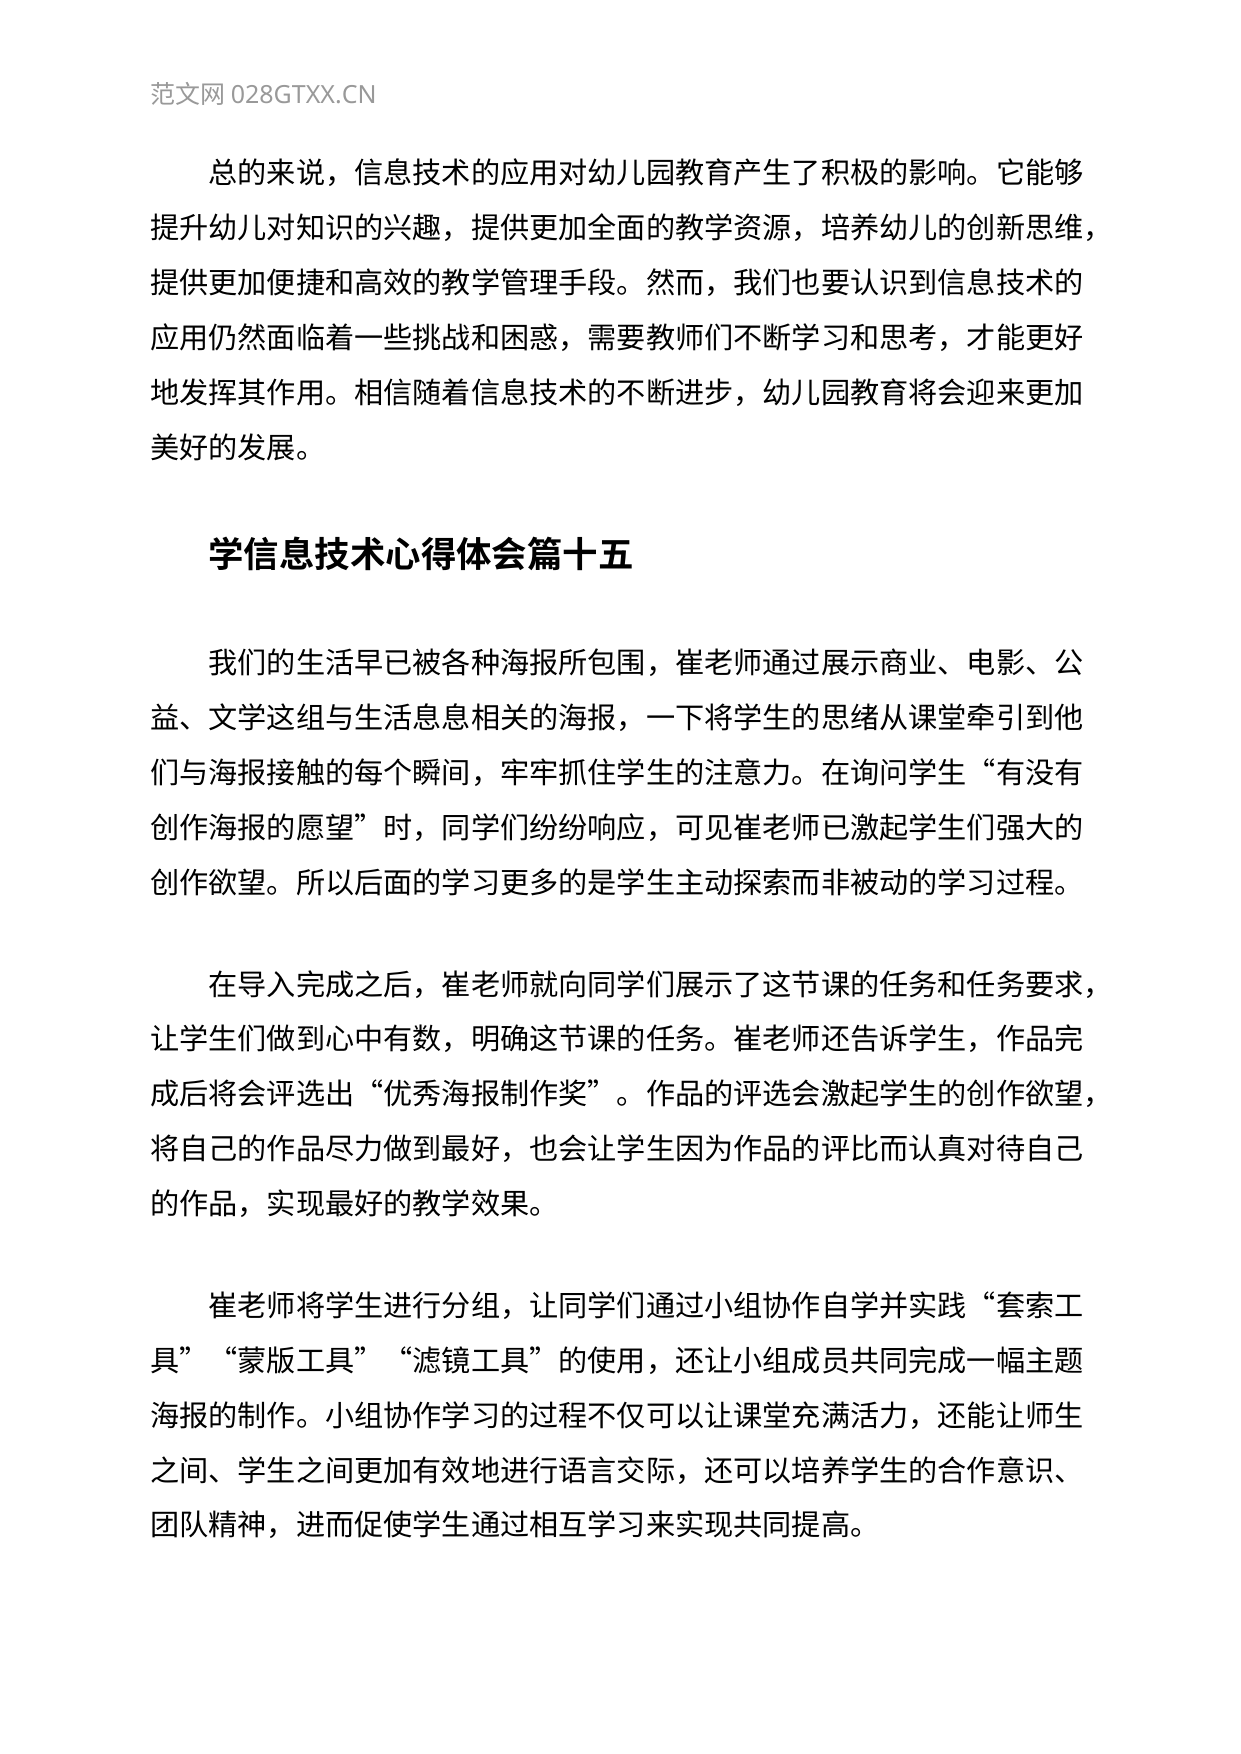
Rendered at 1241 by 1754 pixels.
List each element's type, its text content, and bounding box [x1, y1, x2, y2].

text 学信息技术心得体会篇十五 [150, 526, 1090, 577]
text 崔老师将学生进行分组，让同学们通过小组协作自学并实践“套索工具”“蒙版工具”“滤镜工具”的使用，还让小组成员共同完成一幅主题海报的制作。小组协作学习的过程不仅可以让课堂充满活力，还能让师生之间、学生之间更加有效地进行语言交际，还可以培养学生的合作意识、团队精神，进而促使学生通过相互学习来实现共同提高。 [150, 1282, 1090, 1544]
text 在导入完成之后，崔老师就向同学们展示了这节课的任务和任务要求，让学生们做到心中有数，明确这节课的任务。崔老师还告诉学生，作品完成后将会评选出“优秀海报制作奖”。作品的评选会激起学生的创作欲望，将自己的作品尽力做到最好，也会让学生因为作品的评比而认真对待自己的作品，实现最好的教学效果。 [150, 961, 1090, 1223]
text 我们的生活早已被各种海报所包围，崔老师通过展示商业、电影、公益、文学这组与生活息息相关的海报，一下将学生的思绪从课堂牵引到他们与海报接触的每个瞬间，牢牢抓住学生的注意力。在询问学生“有没有创作海报的愿望”时，同学们纷纷响应，可见崔老师已激起学生们强大的创作欲望。所以后面的学习更多的是学生主动探索而非被动的学习过程。 [150, 640, 1090, 902]
text 总的来说，信息技术的应用对幼儿园教育产生了积极的影响。它能够提升幼儿对知识的兴趣，提供更加全面的教学资源，培养幼儿的创新思维，提供更加便捷和高效的教学管理手段。然而，我们也要认识到信息技术的应用仍然面临着一些挑战和困惑，需要教师们不断学习和思考，才能更好地发挥其作用。相信随着信息技术的不断进步，幼儿园教育将会迎来更加美好的发展。 [150, 150, 1090, 467]
